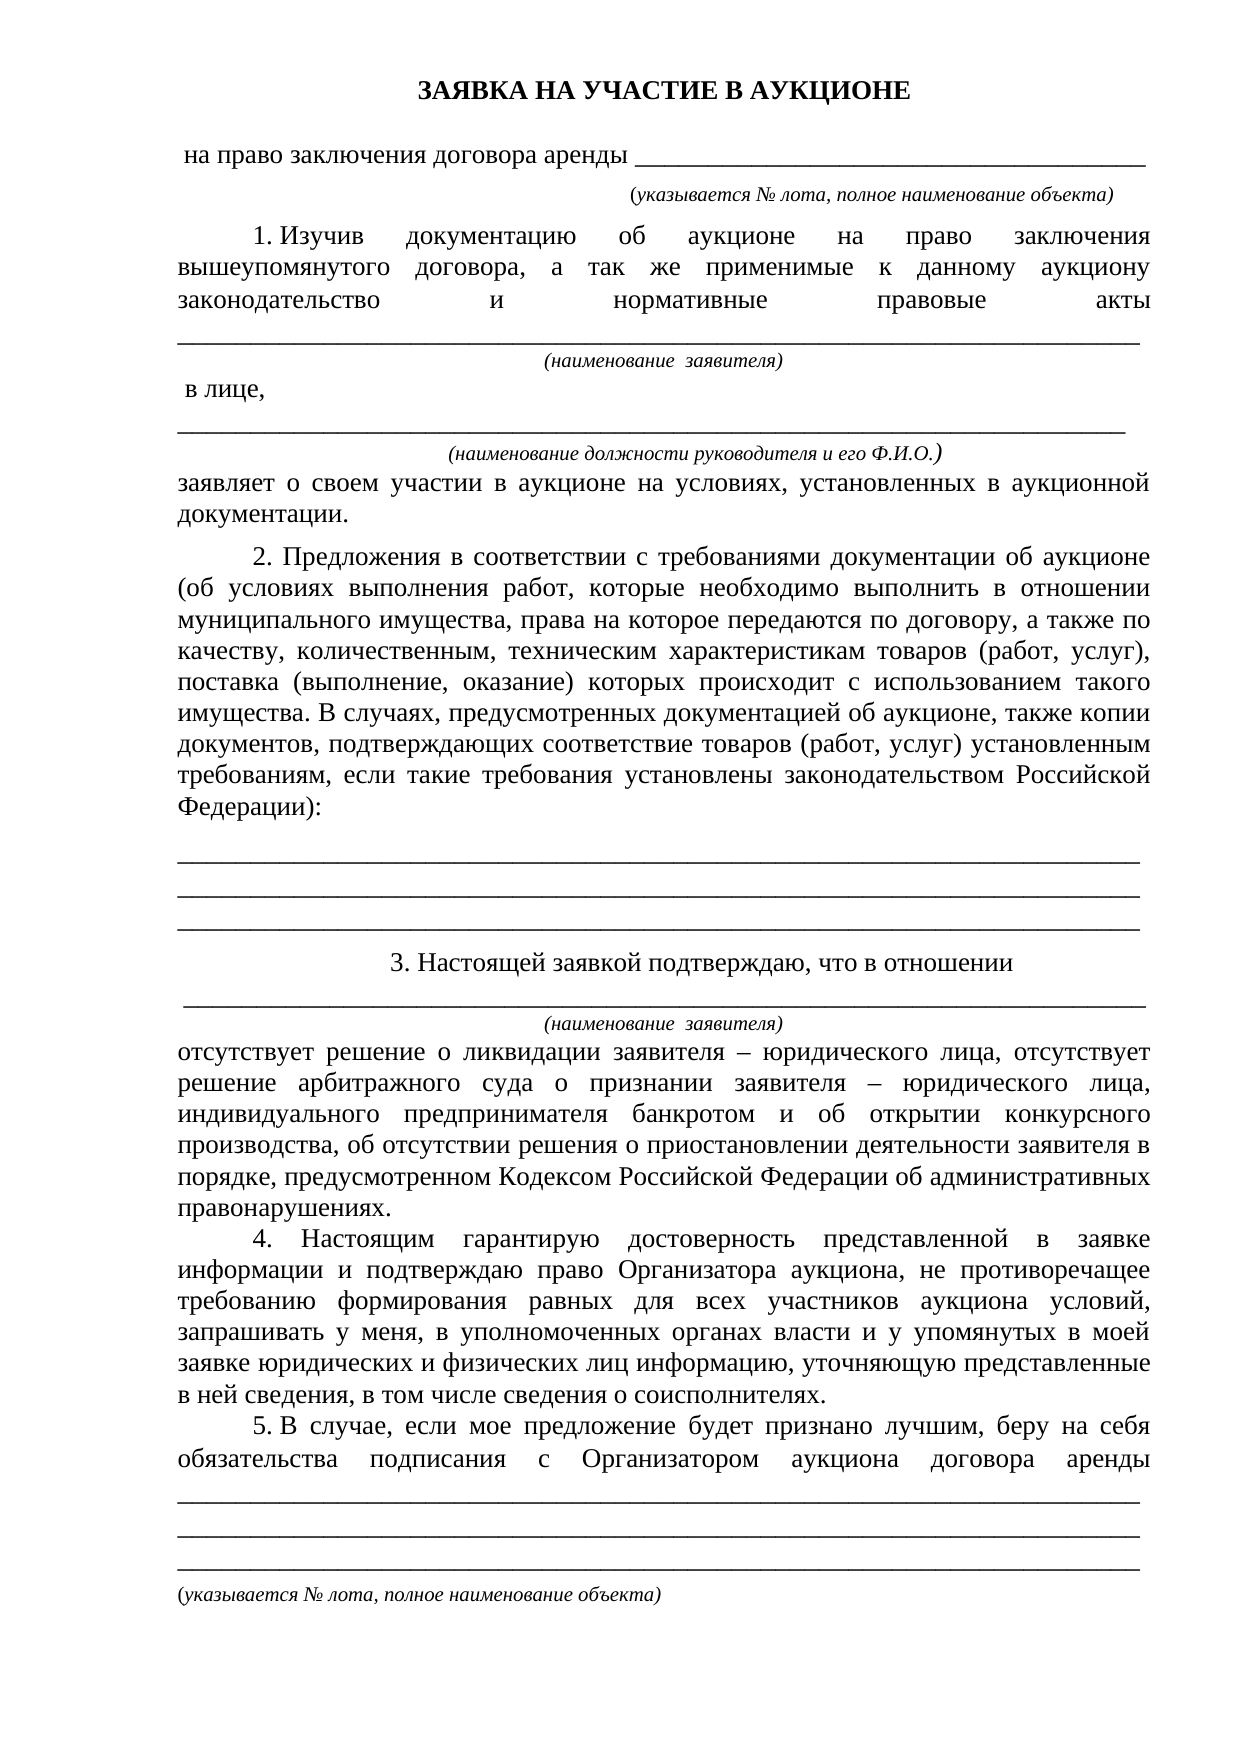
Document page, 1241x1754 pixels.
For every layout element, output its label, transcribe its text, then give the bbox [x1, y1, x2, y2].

text (наименование заявителя) [177, 348, 1152, 372]
text (наименование должности руководителя и его Ф.И.О.) [177, 437, 1152, 466]
text в лице, _________________________________________________________________ [177, 372, 1152, 437]
text заявляет о своем участии в аукционе на условиях, установленных в аукционной документации. [177, 466, 1152, 528]
text 3. Настоящей заявкой подтверждаю, что в отношении __________________________________________________________________ (наименование заявителя) [177, 946, 1152, 1035]
text отсутствует решение о ликвидации заявителя – юридического лица, отсутствует решение арбитражного суда о признании заявителя – юридического лица, индивидуального предпринимателя банкротом и об открытии конкурсного производства, об отсутствии решения о приостановлении деятельности заявителя в порядке, предусмотренном Кодексом Российской Федерации об административных правонарушениях. [177, 1035, 1152, 1222]
text 5. В случае, если мое предложение будет признано лучшим, беру на себя обязательства подписания с Организатором аукциона договора аренды ______________________________________________________________________________________________________________________________________________________________________________________________________ (указывается № лота, полное наименование объекта) [177, 1409, 1152, 1608]
text ЗАЯВКА НА УЧАСТИЕ В АУКЦИОНЕ [177, 74, 1152, 105]
text 1. Изучив документацию об аукционе на право заключения вышеупомянутого договора, а так же применимые к данному аукциону законодательство и нормативные правовые акты __________________________________________________________________ [177, 219, 1152, 348]
text ______________________________________________________________________________________________________________________________________________________________________________________________________ [177, 833, 1152, 934]
text 2. Предложения в соответствии с требованиями документации об аукционе (об условиях выполнения работ, которые необходимо выполнить в отношении муниципального имущества, права на которое передаются по договору, а также по качеству, количественным, техническим характеристикам товаров (работ, услуг), поставка (выполнение, оказание) которых происходит с использованием такого имущества. В случаях, предусмотренных документацией об аукционе, также копии документов, подтверждающих соответствие товаров (работ, услуг) установленным требованиям, если такие требования установлены законодательством Российской Федерации): [177, 540, 1152, 821]
text 4. Настоящим гарантирую достоверность представленной в заявке информации и подтверждаю право Организатора аукциона, не противоречащее требованию формирования равных для всех участников аукциона условий, запрашивать у меня, в уполномоченных органах власти и у упомянутых в моей заявке юридических и физических лиц информацию, уточняющую представленные в ней сведения, в том числе сведения о соисполнителях. [177, 1222, 1152, 1409]
text на право заключения договора аренды ___________________________________ [177, 136, 1152, 170]
text (указывается № лота, полное наименование объекта) [177, 182, 1152, 206]
